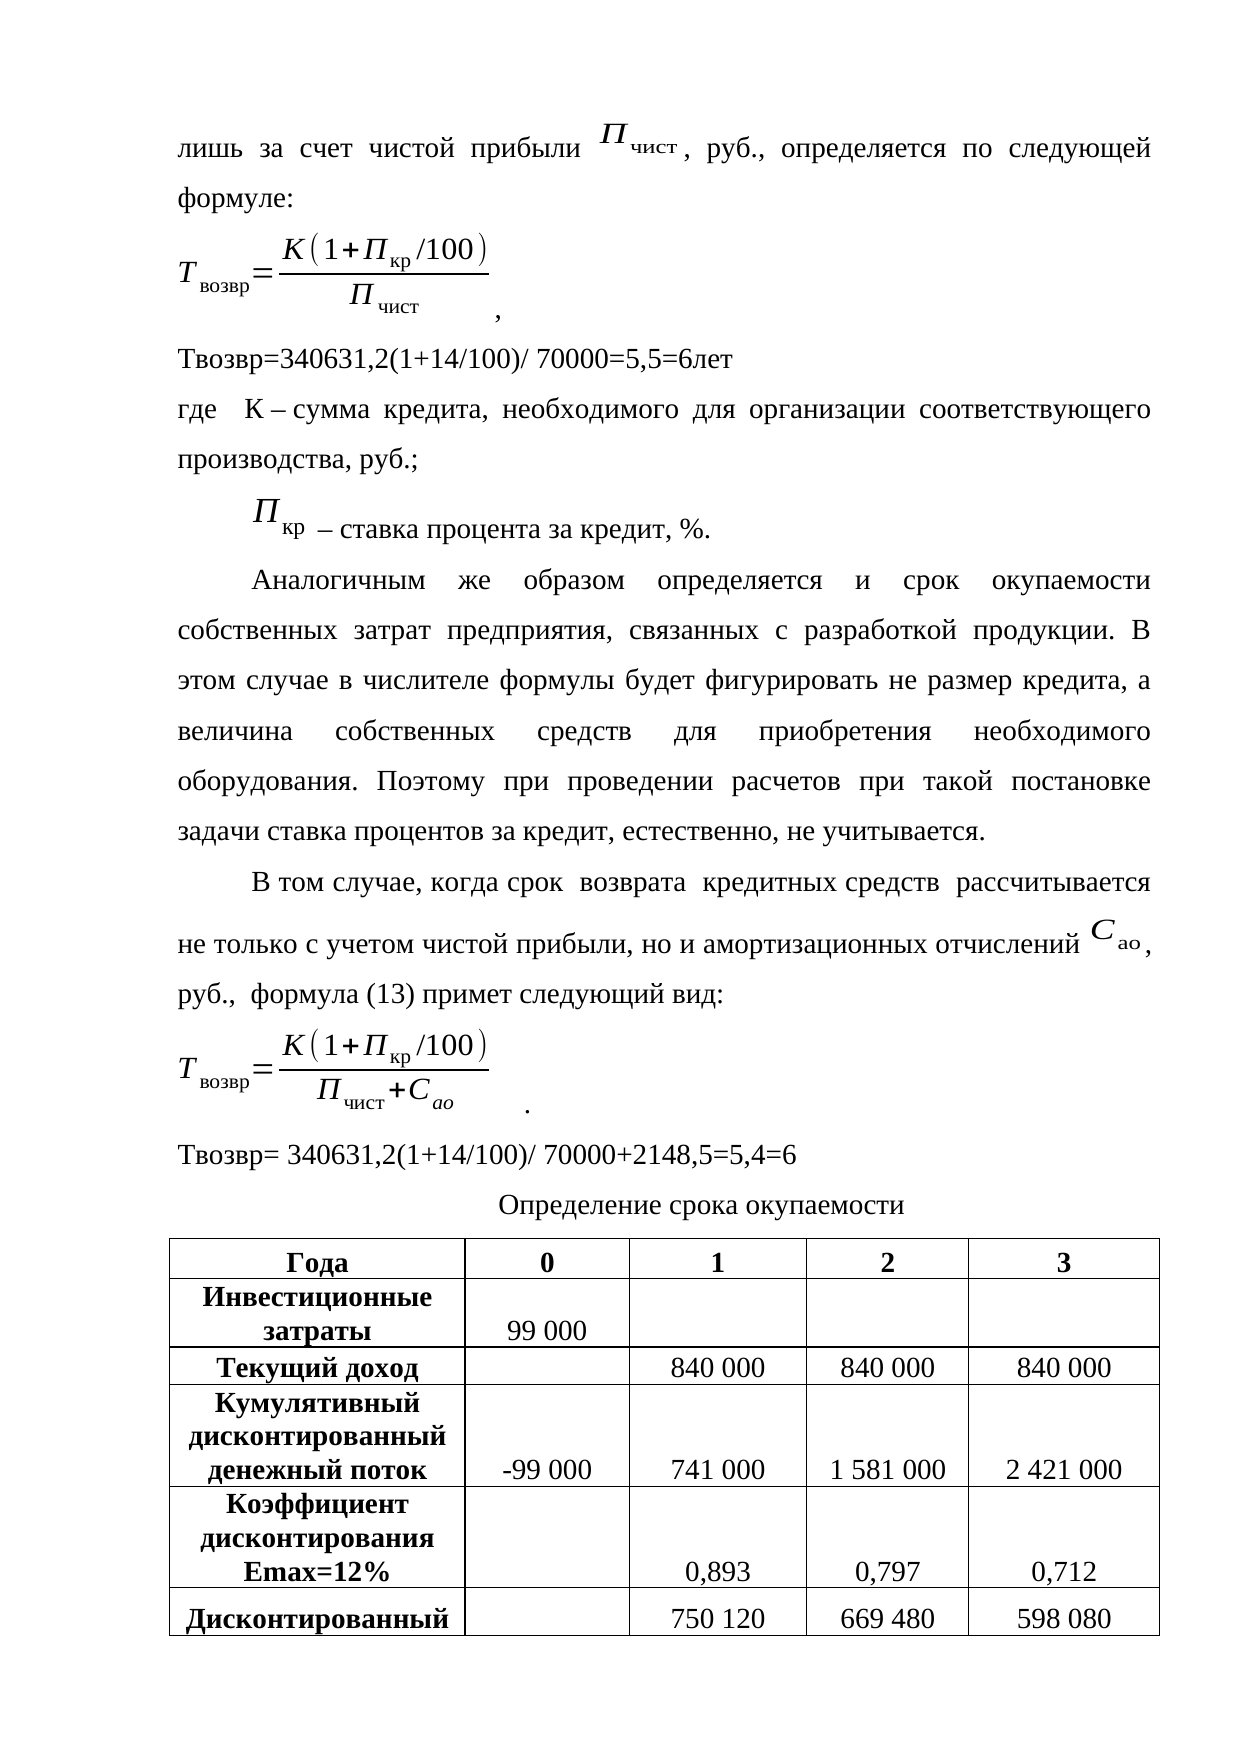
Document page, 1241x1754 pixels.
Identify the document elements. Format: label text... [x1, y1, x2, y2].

table_cell 99 000 [466, 1279, 629, 1346]
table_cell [170, 1385, 464, 1486]
table_cell Коэффициент дисконтирования Emax=12% [170, 1487, 464, 1587]
table_cell 840 000 [807, 1348, 968, 1384]
table_cell [969, 1279, 1159, 1346]
table_cell 669 480 [807, 1588, 968, 1635]
table_cell 750 120 [630, 1588, 806, 1635]
table_header 2 [807, 1239, 968, 1278]
text Твозвр= 340631,2(1+14/100)/ 70000+2148,5=5,4=6 [177, 1137, 1152, 1171]
text . [177, 1026, 1152, 1120]
text где К – сумма кредита, необходимого для организации соответствующего производства, руб.; [177, 391, 1152, 475]
table_cell 598 080 [969, 1588, 1159, 1635]
table_cell Текущий доход [170, 1348, 464, 1384]
table_header Года [170, 1239, 464, 1278]
text В том случае, когда срок возврата кредитных средств рассчитывается не только с учетом чистой прибыли, но и амортизационных отчислений , руб., формула (13) примет следующий вид: [177, 864, 1152, 1010]
table_cell 2 421 000 [969, 1385, 1159, 1486]
table_cell [466, 1588, 629, 1635]
table_cell [630, 1279, 806, 1346]
text Твозвр=340631,2(1+14/100)/ 70000=5,5=6лет [177, 341, 1152, 374]
table_header 3 [969, 1239, 1159, 1278]
table_cell 840 000 [969, 1348, 1159, 1384]
table_cell [807, 1279, 968, 1346]
table_cell [466, 1487, 629, 1587]
table_header 1 [630, 1239, 806, 1278]
table_header 0 [466, 1239, 629, 1278]
text , [177, 231, 1152, 324]
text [177, 118, 1152, 214]
table_cell 1 581 000 [807, 1385, 968, 1486]
text Определение срока окупаемости [251, 1187, 1152, 1221]
table_cell 0,797 [807, 1487, 968, 1587]
table_cell [466, 1348, 629, 1384]
text Аналогичным же образом определяется и срок окупаемости собственных затрат предприятия, связанных с разработкой продукции. В этом случае в числителе формулы будет фигурировать не размер кредита, а величина собственных средств для приобретения необходимого оборудования. Поэтому при проведении расчетов при такой постановке задачи ставка процентов за кредит, естественно, не учитывается. [177, 562, 1152, 847]
table_cell 840 000 [630, 1348, 806, 1384]
table_cell -99 000 [466, 1385, 629, 1486]
text – ставка процента за кредит, %. [177, 492, 1152, 545]
table_cell 0,893 [630, 1487, 806, 1587]
table_cell 741 000 [630, 1385, 806, 1486]
table_cell 0,712 [969, 1487, 1159, 1587]
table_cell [170, 1588, 464, 1635]
table_cell Инвестиционные затраты [170, 1279, 464, 1346]
